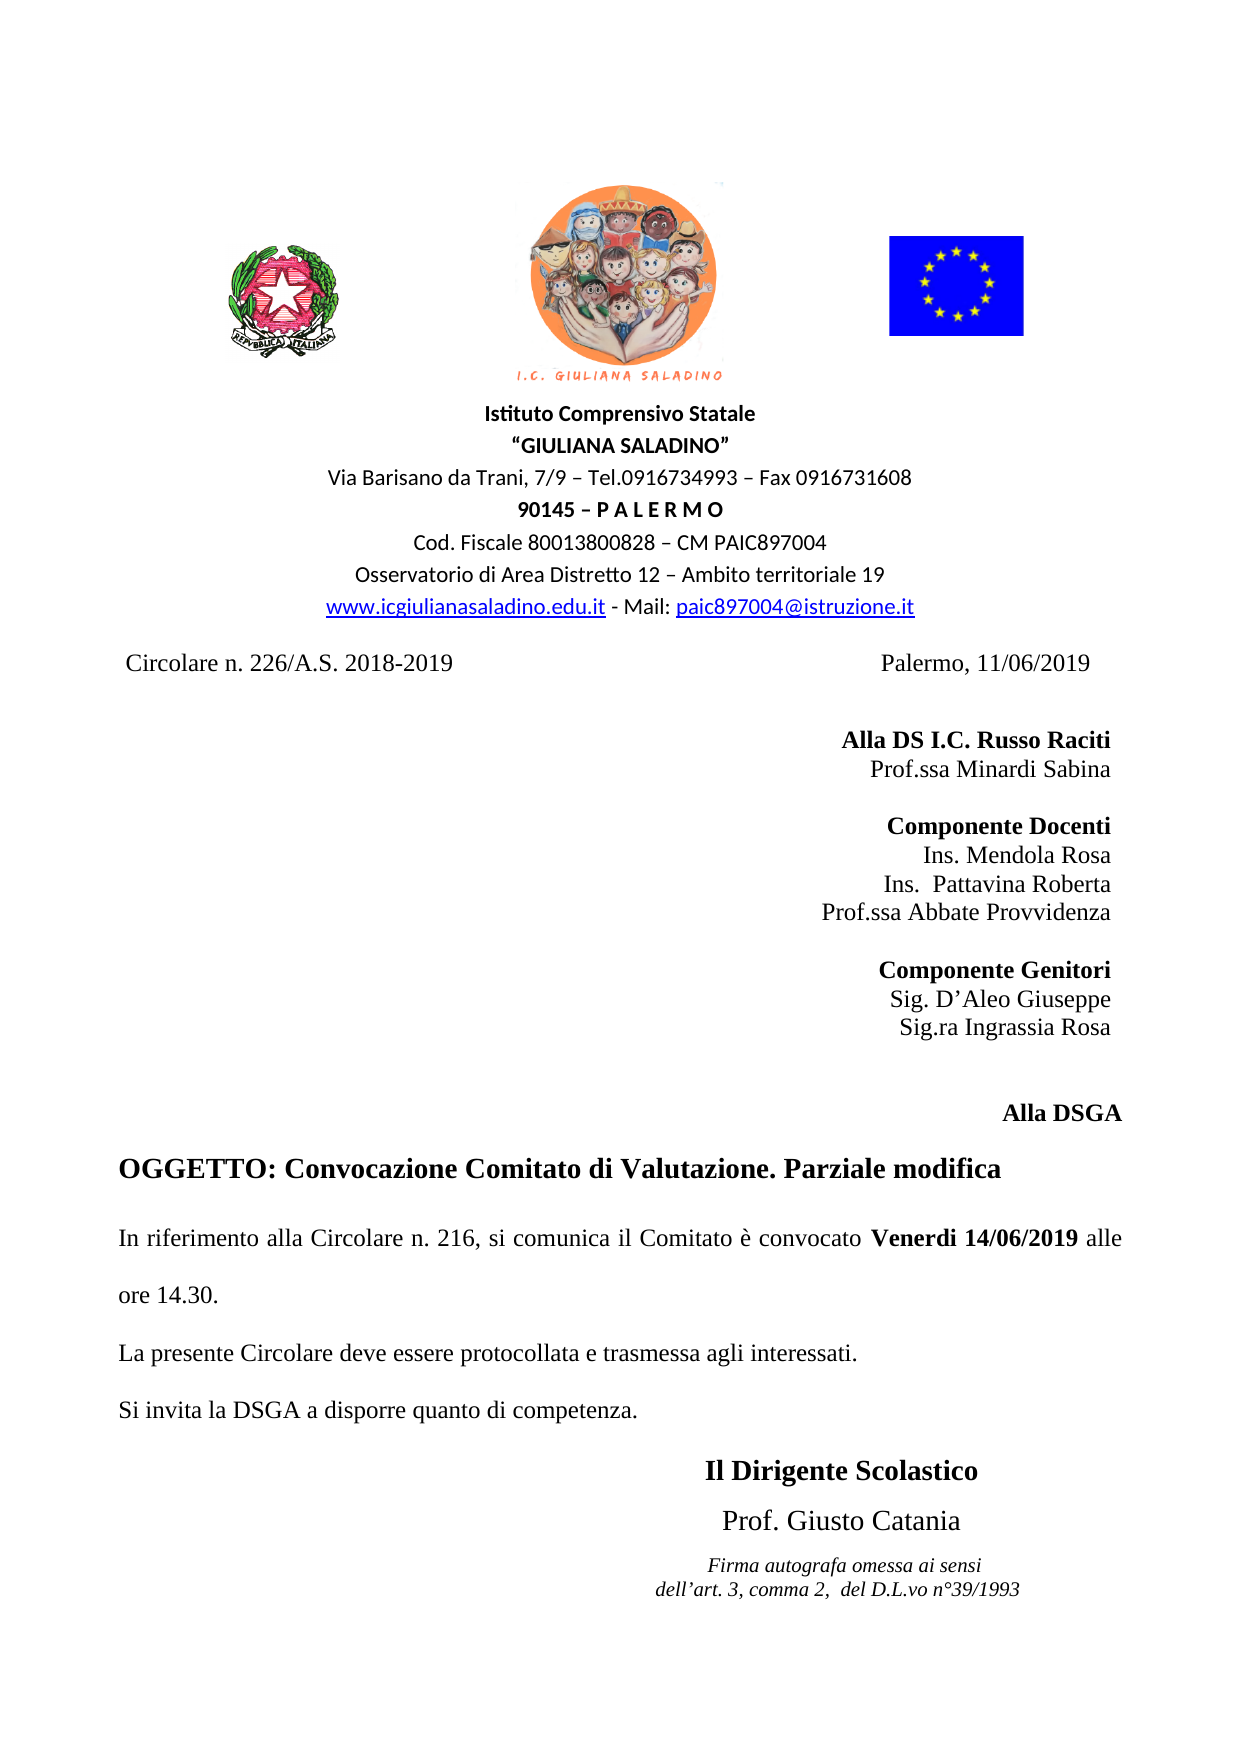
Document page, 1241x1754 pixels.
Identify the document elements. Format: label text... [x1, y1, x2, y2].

text Osservatorio di Area Distretto 12 – Ambito territoriale 19 [118, 560, 1122, 588]
text Prof. Giusto Catania [118, 1503, 1122, 1537]
table_header [791, 172, 1122, 399]
picture [503, 171, 735, 396]
text Si invita la DSGA a disporre quanto di competenza. [118, 1395, 1122, 1424]
text 90145 – P A L E R M O [118, 496, 1122, 523]
table_header [446, 172, 791, 399]
text Alla DSGA [118, 1098, 1122, 1127]
text Circolare n. 226/A.S. 2018-2019 Palermo, 11/06/2019 [118, 648, 1122, 677]
text La presente Circolare deve essere protocollata e trasmessa agli interessati. [118, 1338, 1122, 1366]
text OGGETTO: Convocazione Comitato di Valutazione. Parziale modifica [118, 1151, 1122, 1184]
text Firma autografa omessa ai sensi [118, 1553, 1122, 1577]
text Cod. Fiscale 80013800828 – CM PAIC897004 [118, 528, 1122, 556]
picture [889, 236, 1024, 336]
text “GIULIANA SALADINO” [118, 431, 1122, 459]
table_header [118, 172, 446, 399]
text Il Dirigente Scolastico [118, 1453, 1122, 1486]
text www.icgiulianasaladino.edu.it - Mail: paic897004@istruzione.it [118, 592, 1122, 620]
picture [224, 243, 340, 363]
text In riferimento alla Circolare n. 216, si comunica il Comitato è convocato Venerdi 14/06/2019 alle ore 14.30. [118, 1223, 1122, 1309]
text Istituto Comprensivo Statale [118, 399, 1122, 427]
table_header Alla DS I.C. Russo Raciti Prof.ssa Minardi Sabina Componente Docenti Ins. Mendola Rosa Ins. Pattavina Roberta Prof.ssa Abbate Provvidenza Componente Genitori Sig. D’Aleo Giuseppe Sig.ra Ingrassia Rosa [653, 701, 1122, 1098]
text dell’art. 3, comma 2, del D.L.vo n°39/1993 [118, 1577, 1122, 1601]
text Via Barisano da Trani, 7/9 – Tel.0916734993 – Fax 0916731608 [118, 463, 1122, 491]
